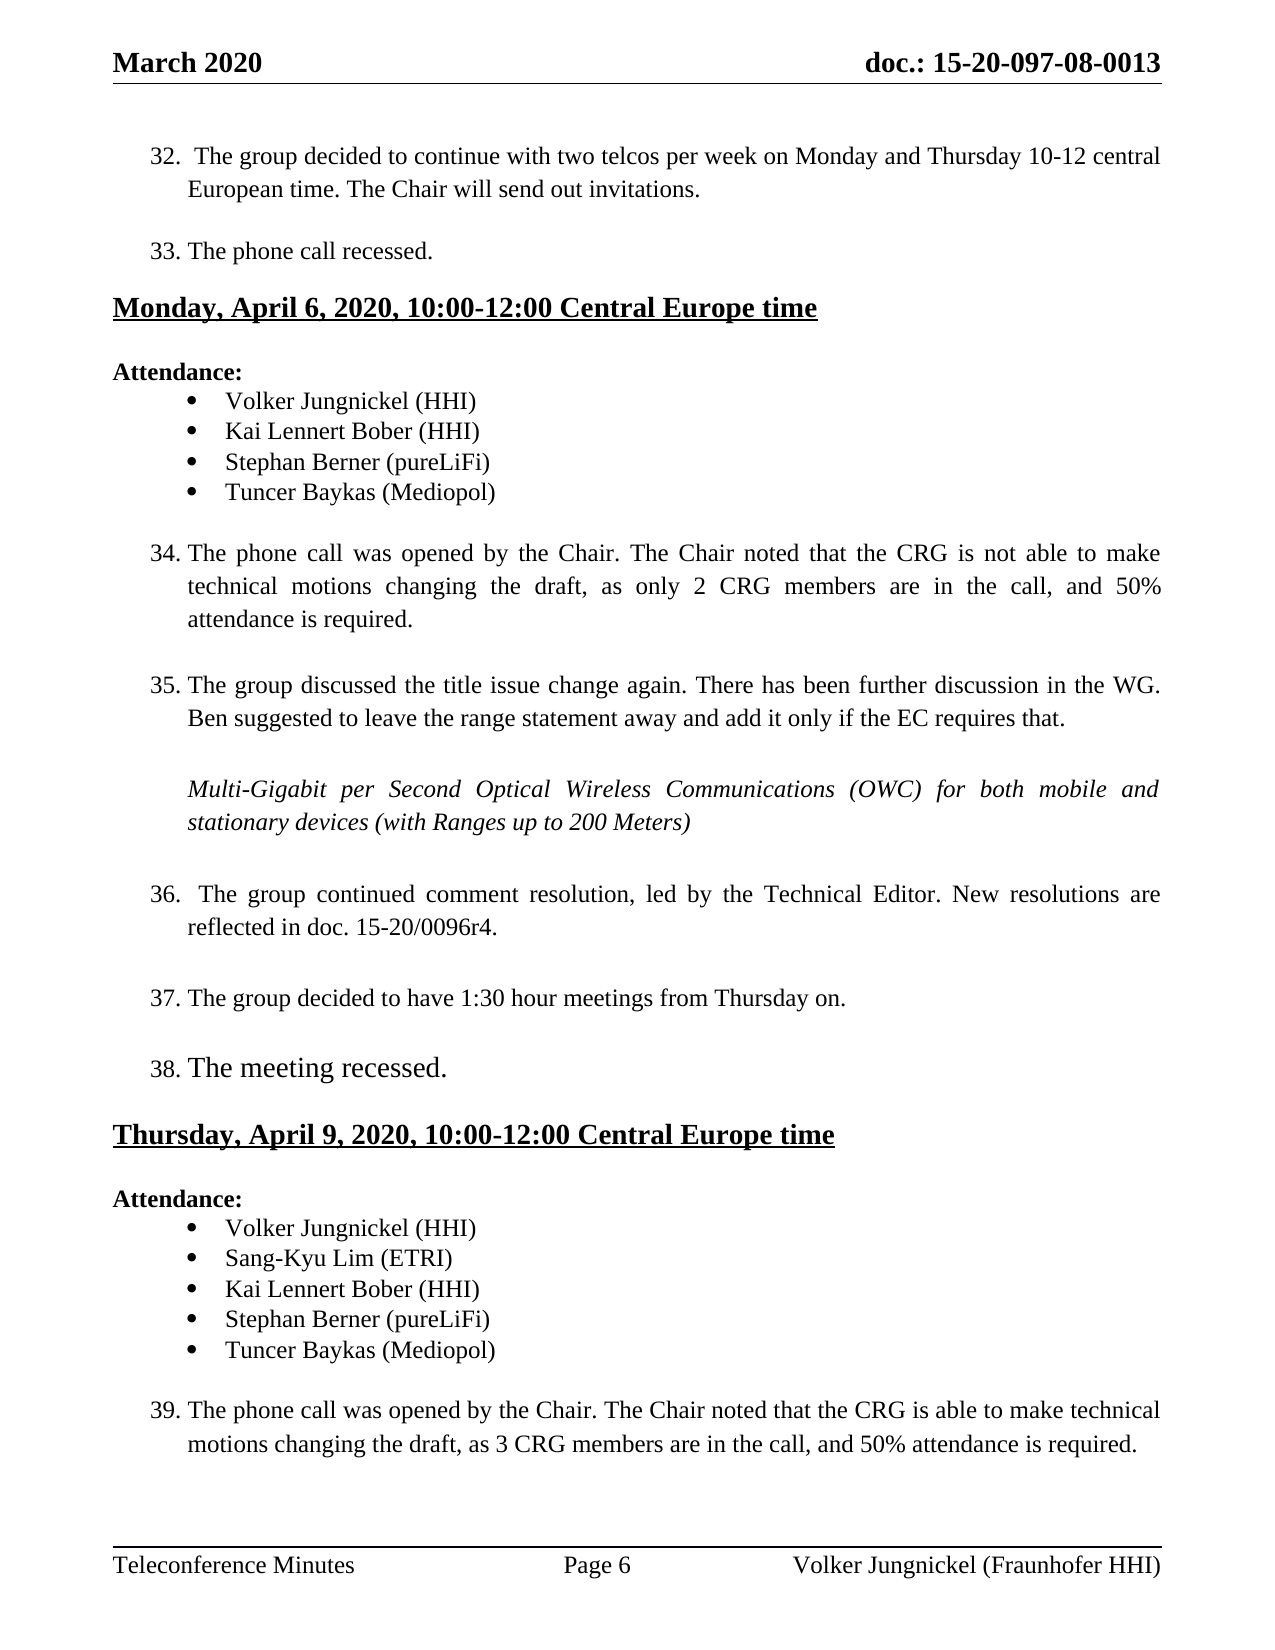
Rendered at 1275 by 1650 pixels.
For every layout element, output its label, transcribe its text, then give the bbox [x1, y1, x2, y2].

list The group decided to continue with two telcos per week on Monday and Thursday 10-12 central European time. The Chair will send out invitations. [150, 141, 1162, 203]
list Sang-Kyu Lim (ETRI) [187, 1243, 1162, 1272]
list The phone call was opened by the Chair. The Chair noted that the CRG is able to make technical motions changing the draft, as 3 CRG members are in the call, and 50% attendance is required. [150, 1396, 1162, 1457]
list Tuncer Baykas (Mediopol) [187, 1335, 1162, 1363]
list Tuncer Baykas (Mediopol) [187, 477, 1162, 506]
list The group continued comment resolution, led by the Technical Editor. New resolutions are reflected in doc. 15-20/0096r4. [150, 879, 1162, 941]
list Kai Lennert Bober (HHI) [187, 1274, 1162, 1303]
list Multi-Gigabit per Second Optical Wireless Communications (OWC) for both mobile and stationary devices (with Ranges up to 200 Meters) [187, 736, 1162, 836]
text Monday, April 6, 2020, 10:00-12:00 Central Europe time [112, 290, 1162, 323]
list The meeting recessed. [150, 1050, 1162, 1083]
list Volker Jungnickel (HHI) [187, 1213, 1162, 1242]
text Thursday, April 9, 2020, 10:00-12:00 Central Europe time [112, 1117, 1162, 1151]
text Attendance: [112, 357, 1162, 386]
list The phone call recessed. [150, 236, 1162, 265]
list Stephan Berner (pureLiFi) [187, 447, 1162, 475]
list The phone call was opened by the Chair. The Chair noted that the CRG is not able to make technical motions changing the draft, as only 2 CRG members are in the call, and 50% attendance is required. [150, 538, 1162, 633]
list Volker Jungnickel (HHI) [187, 386, 1162, 414]
list The group decided to have 1:30 hour meetings from Thursday on. [150, 983, 1162, 1012]
list Stephan Berner (pureLiFi) [187, 1304, 1162, 1333]
list The group discussed the title issue change again. There has been further discussion in the WG. Ben suggested to leave the range statement away and add it only if the EC requires that. [150, 670, 1162, 732]
list Kai Lennert Bober (HHI) [187, 416, 1162, 445]
text Attendance: [112, 1184, 1162, 1213]
